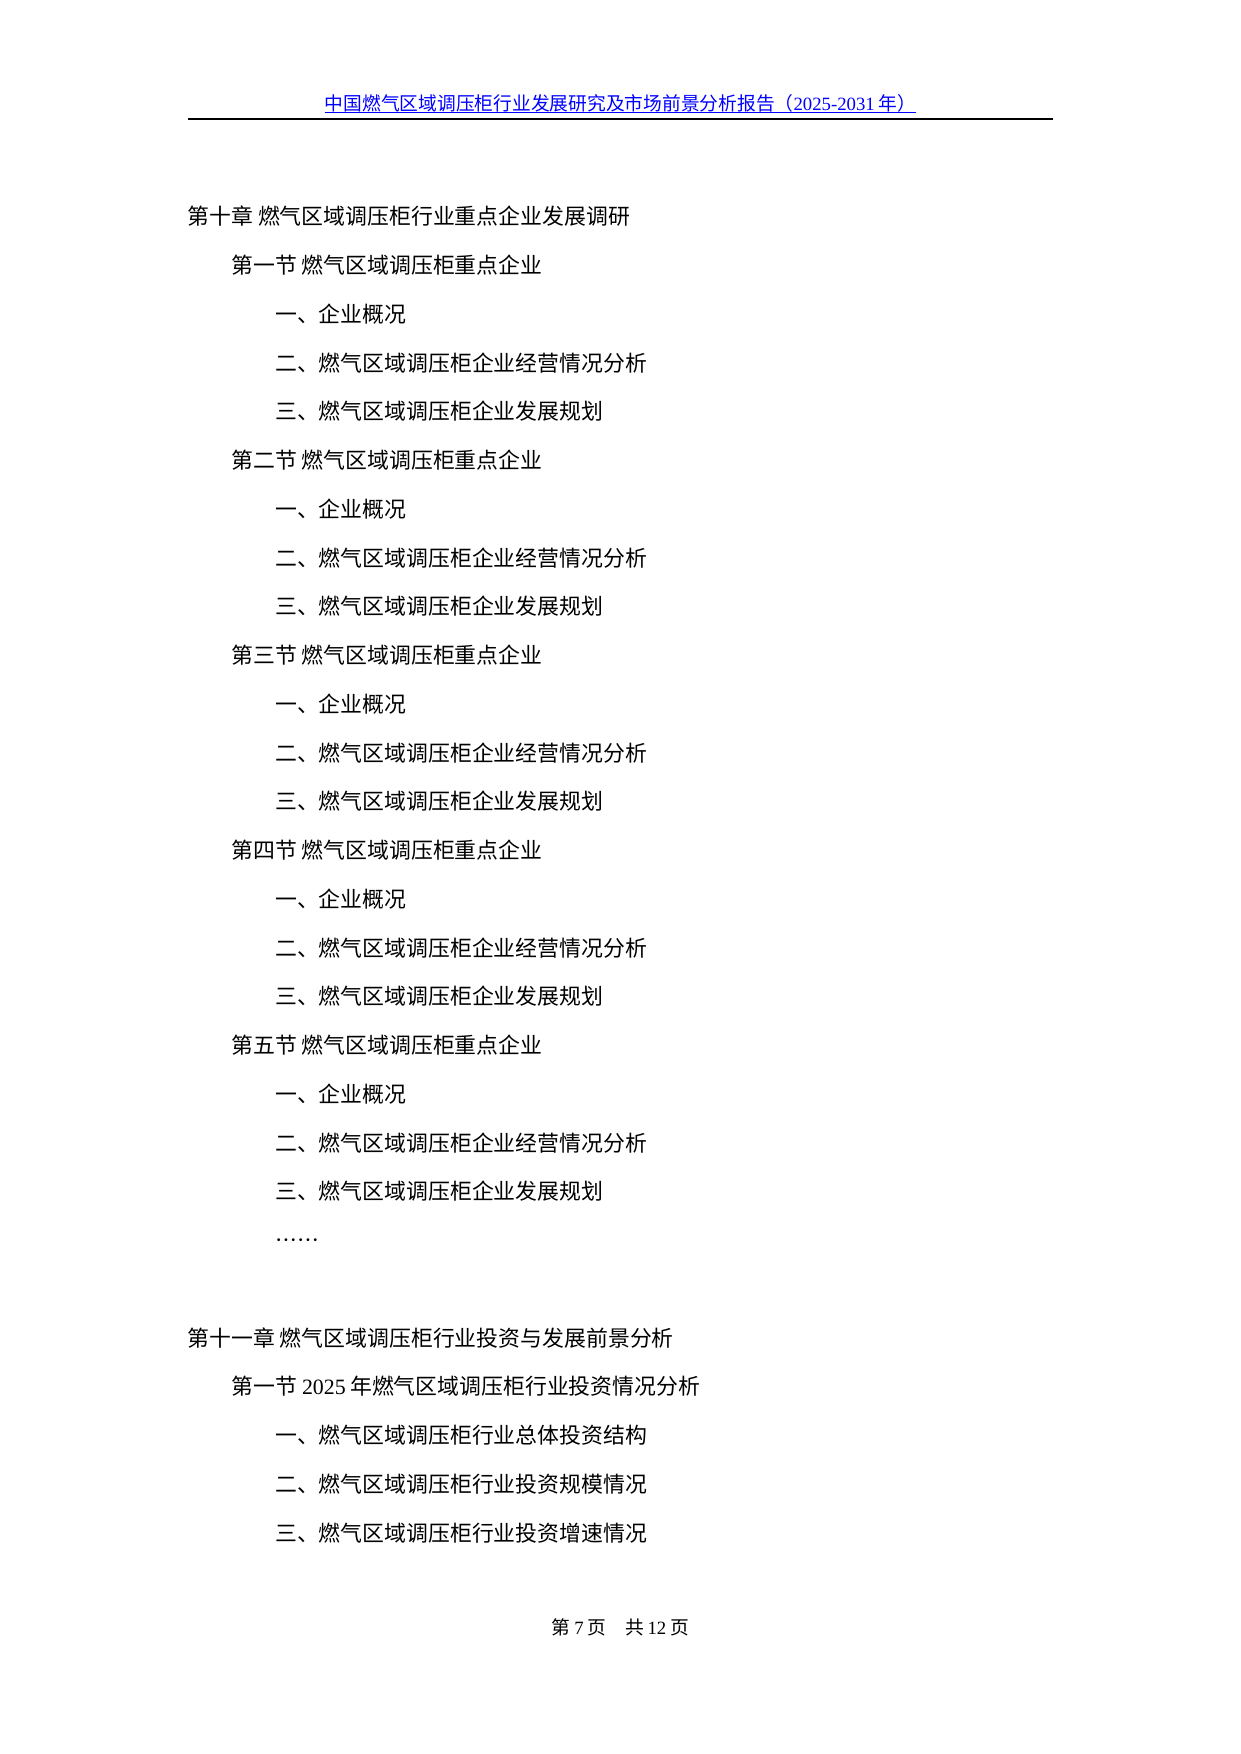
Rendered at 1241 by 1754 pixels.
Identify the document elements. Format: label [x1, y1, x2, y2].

text [187, 150, 1053, 1548]
